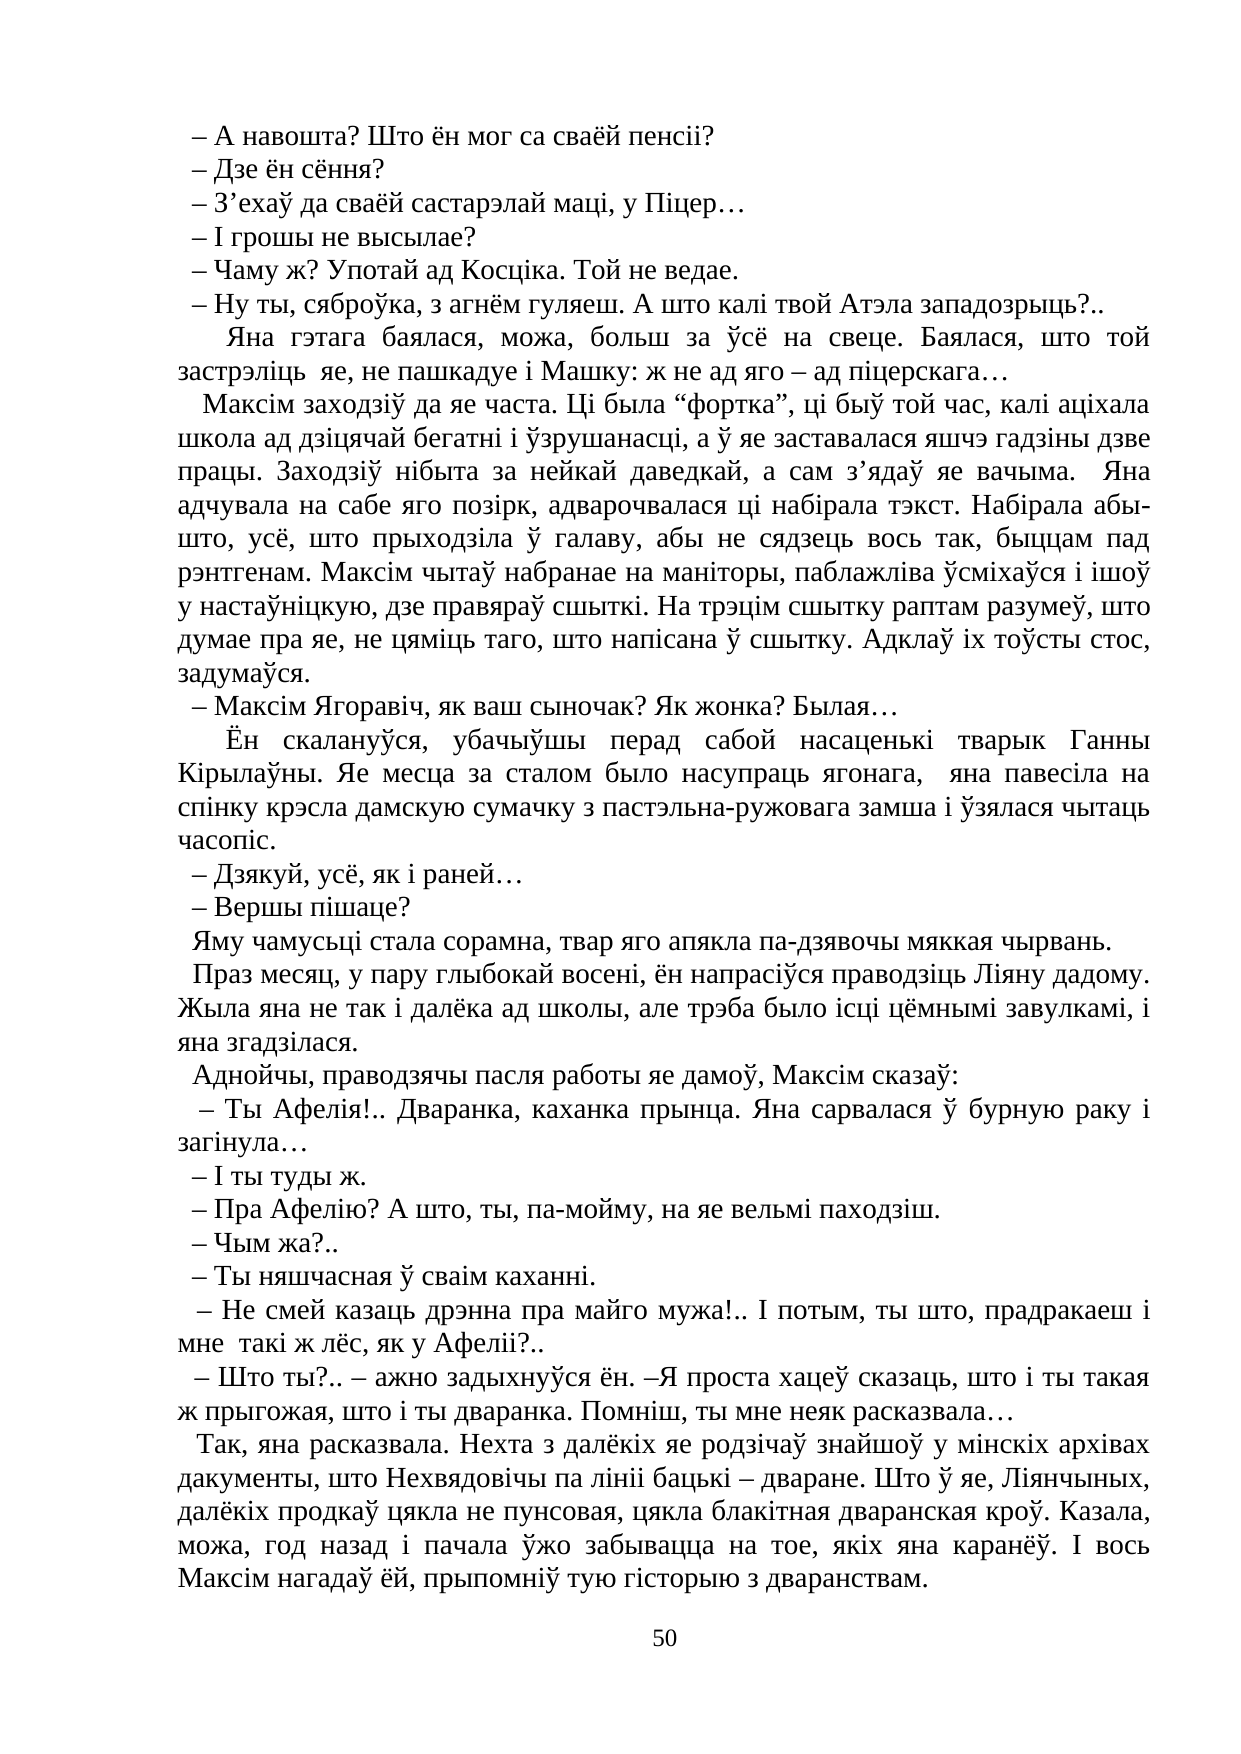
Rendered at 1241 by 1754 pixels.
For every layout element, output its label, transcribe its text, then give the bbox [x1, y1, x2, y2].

text – Максім Ягоравіч, як ваш сыночак? Як жонка? Былая… [177, 688, 1152, 722]
text Яму чамусьці стала сорамна, твар яго апякла па-дзявочы мяккая чырвань. [177, 923, 1152, 957]
text – Дзякуй, усё, як і раней… [177, 856, 1152, 889]
text Аднойчы, праводзячы пасля работы яе дамоў, Максім сказаў: [177, 1057, 1152, 1091]
text – Ты Афелія!.. Дваранка, каханка прынца. Яна сарвалася ў бурную раку і загінула… [177, 1091, 1152, 1158]
text Яна гэтага баялася, можа, больш за ўсё на свеце. Баялася, што той застрэліць яе, не пашкадуе і Машку: ж не ад яго – ад піцерскага… [177, 319, 1152, 386]
text Так, яна расказвала. Нехта з далёкіх яе родзічаў знайшоў у мінскіх архівах дакументы, што Нехвядовічы па лініі бацькі – дваране. Што ў яе, Ліянчыных, далёкіх продкаў цякла не пунсовая, цякла блакітная дваранская кроў. Казала, можа, год назад і пачала ўжо забывацца на тое, якіх яна каранёў. І вось Максім нагадаў ёй, прыпомніў тую гісторыю з дваранствам. [177, 1426, 1152, 1594]
text – Ты няшчасная ў сваім каханні. [177, 1258, 1152, 1292]
text – Вершы пішаце? [177, 889, 1152, 923]
text Ён скалануўся, убачыўшы перад сабой насаценькі тварык Ганны Кірылаўны. Яе месца за сталом было насупраць ягонага, яна павесіла на спінку крэсла дамскую сумачку з пастэльна-ружовага замша і ўзялася чытаць часопіс. [177, 722, 1152, 856]
text – Не смей казаць дрэнна пра майго мужа!.. І потым, ты што, прадракаеш і мне такі ж лёс, як у Афеліі?.. [177, 1292, 1152, 1359]
text – А навошта? Што ён мог са сваёй пенсіі? [177, 118, 1152, 152]
text Максім заходзіў да яе часта. Ці была “фортка”, ці быў той час, калі аціхала школа ад дзіцячай бегатні і ўзрушанасці, а ў яе заставалася яшчэ гадзіны дзве працы. Заходзіў нібыта за нейкай даведкай, а сам з’ядаў яе вачыма. Яна адчувала на сабе яго позірк, адварочвалася ці набірала тэкст. Набірала абы-што, усё, што прыходзіла ў галаву, абы не сядзець вось так, быццам пад рэнтгенам. Максім чытаў набранае на маніторы, паблажліва ўсміхаўся і ішоў у настаўніцкую, дзе правяраў сшыткі. На трэцім сшытку раптам разумеў, што думае пра яе, не цяміць таго, што напісана ў сшытку. Адклаў іх тоўсты стос, задумаўся. [177, 386, 1152, 688]
text – Што ты?.. – ажно задыхнуўся ён. –Я проста хацеў сказаць, што і ты такая ж прыгожая, што і ты дваранка. Помніш, ты мне неяк расказвала… [177, 1359, 1152, 1426]
text – Пра Афелію? А што, ты, па-мойму, на яе вельмі паходзіш. [177, 1191, 1152, 1225]
text – Ну ты, сяброўка, з агнём гуляеш. А што калі твой Атэла западозрыць?.. [177, 286, 1152, 319]
text Праз месяц, у пару глыбокай восені, ён напрасіўся праводзіць Ліяну дадому. Жыла яна не так і далёка ад школы, але трэба было ісці цёмнымі завулкамі, і яна згадзілася. [177, 957, 1152, 1057]
text – Чым жа?.. [177, 1225, 1152, 1258]
text – Дзе ён сёння? [177, 152, 1152, 185]
text – І ты туды ж. [177, 1158, 1152, 1191]
text – З’ехаў да сваёй састарэлай маці, у Піцер… [177, 185, 1152, 219]
text – Чаму ж? Употай ад Косціка. Той не ведае. [177, 252, 1152, 286]
text – І грошы не высылае? [177, 219, 1152, 252]
